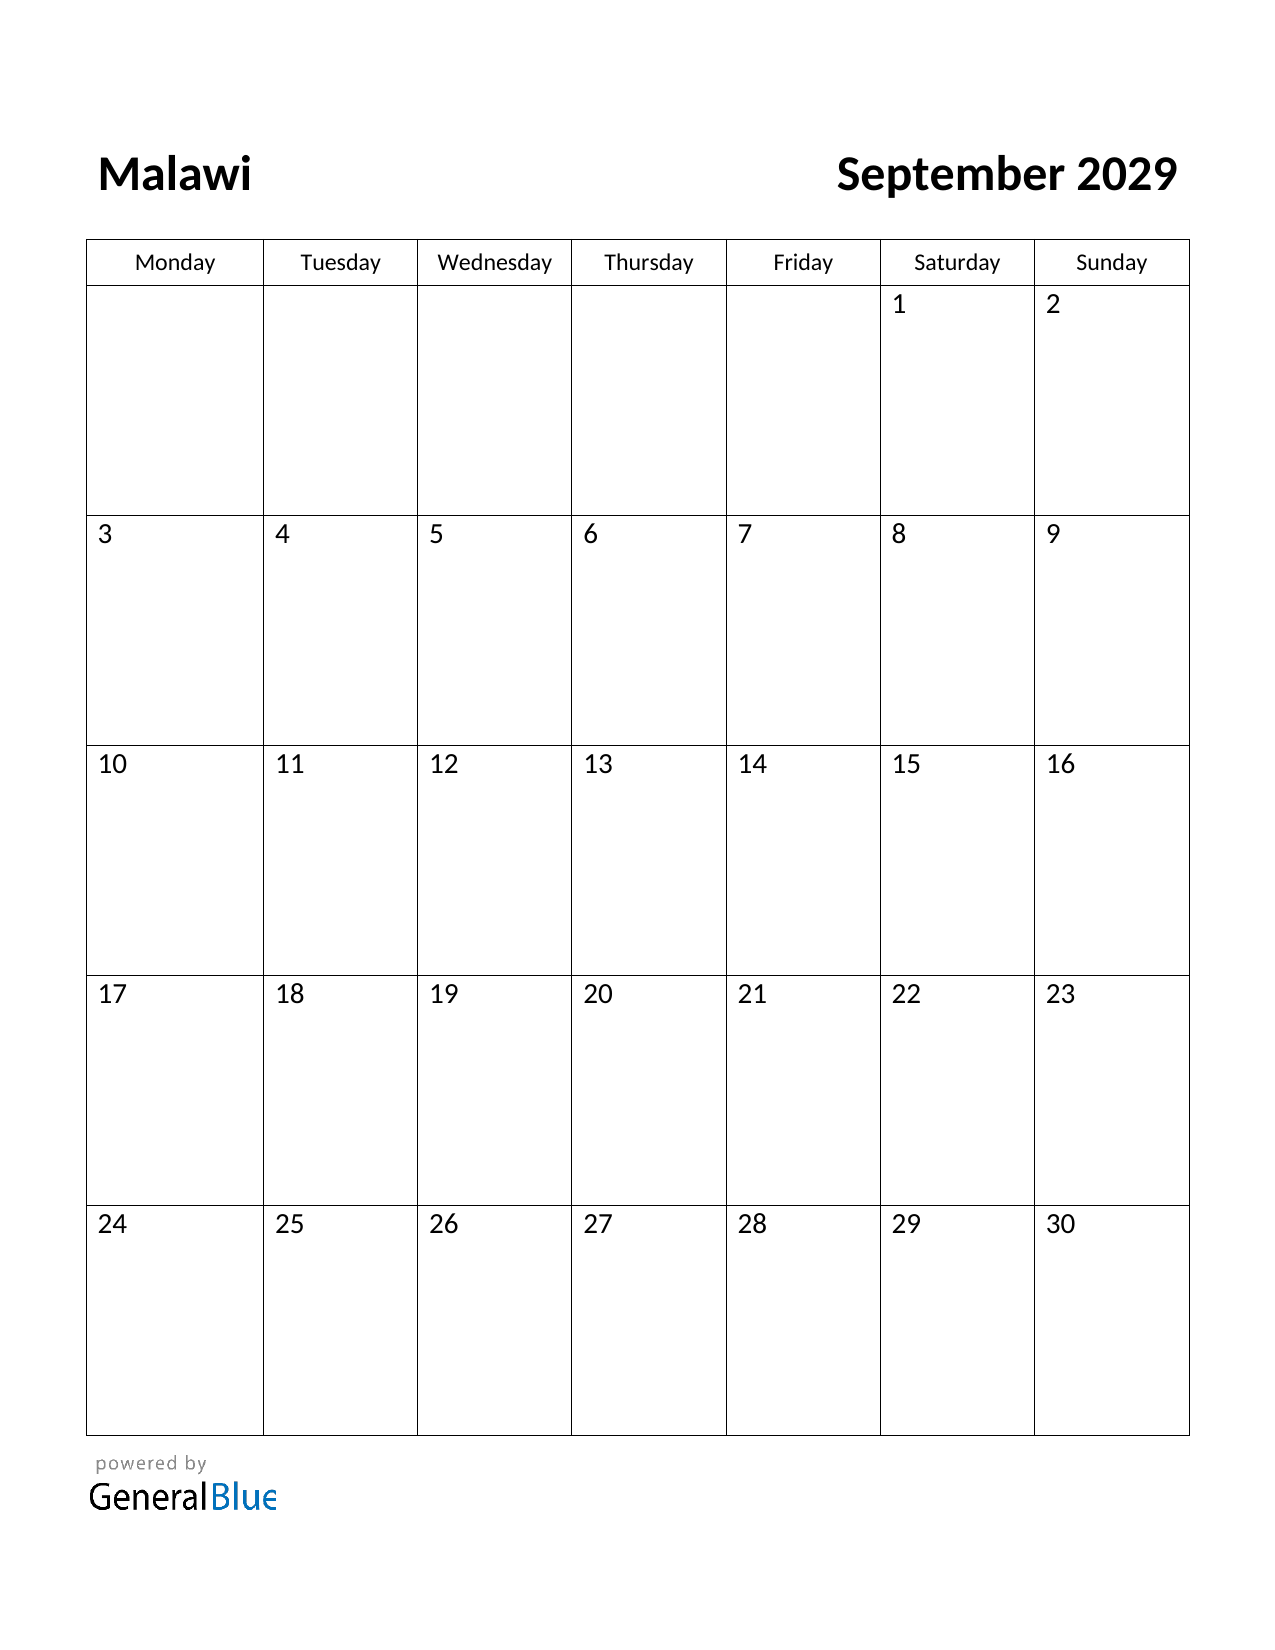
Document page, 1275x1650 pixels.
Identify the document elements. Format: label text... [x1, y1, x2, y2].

table_cell 20 [572, 976, 726, 1008]
table_cell 4 [264, 516, 417, 548]
table_cell Monday [87, 240, 263, 284]
table_cell [727, 1238, 880, 1434]
table_cell [418, 318, 571, 514]
table_cell [87, 778, 263, 974]
table_cell 16 [1035, 746, 1189, 778]
table_cell 5 [418, 516, 571, 548]
table_cell Wednesday [418, 240, 571, 284]
table_cell 1 [881, 286, 1034, 318]
table_cell 13 [572, 746, 726, 778]
table_cell Tuesday [264, 240, 417, 284]
table_cell [727, 318, 880, 514]
table_cell [264, 1238, 417, 1434]
table_header September 2029 [572, 105, 1189, 239]
table_cell 30 [1035, 1206, 1189, 1238]
table_cell [87, 1008, 263, 1204]
table_cell [1035, 778, 1189, 974]
table_cell [1035, 548, 1189, 744]
table_cell [572, 778, 726, 974]
table_cell 2 [1035, 286, 1189, 318]
table_cell 9 [1035, 516, 1189, 548]
table_cell 7 [727, 516, 880, 548]
table_cell [264, 778, 417, 974]
table_cell [727, 286, 880, 318]
table_cell [86, 1436, 1189, 1534]
table_cell 19 [418, 976, 571, 1008]
table_cell 11 [264, 746, 417, 778]
table_cell Saturday [881, 240, 1034, 284]
table_cell 10 [87, 746, 263, 778]
table_cell [1035, 1238, 1189, 1434]
table_cell [572, 1008, 726, 1204]
table_cell [881, 1008, 1034, 1204]
table_cell Thursday [572, 240, 726, 284]
table_cell 29 [881, 1206, 1034, 1238]
table_cell [572, 1238, 726, 1434]
table_cell 28 [727, 1206, 880, 1238]
table_cell [87, 286, 263, 318]
table_cell [264, 318, 417, 514]
table_cell [264, 548, 417, 744]
table_cell [572, 286, 726, 318]
table_cell 22 [881, 976, 1034, 1008]
table_cell 21 [727, 976, 880, 1008]
table_cell [881, 778, 1034, 974]
table_cell Friday [727, 240, 880, 284]
table_cell 26 [418, 1206, 571, 1238]
table_cell [264, 1008, 417, 1204]
table_cell 8 [881, 516, 1034, 548]
table_cell [418, 1008, 571, 1204]
table_cell 24 [87, 1206, 263, 1238]
table_cell [881, 548, 1034, 744]
table_cell 23 [1035, 976, 1189, 1008]
table_cell [87, 1238, 263, 1434]
table_cell 18 [264, 976, 417, 1008]
table_cell [264, 286, 417, 318]
table_cell 6 [572, 516, 726, 548]
table_cell [572, 548, 726, 744]
picture [88, 1452, 276, 1515]
table_cell [418, 548, 571, 744]
table_cell [1035, 318, 1189, 514]
table_cell [727, 1008, 880, 1204]
table_cell Sunday [1035, 240, 1189, 284]
table_cell [572, 318, 726, 514]
table_header Malawi [86, 105, 572, 239]
table_cell [881, 1238, 1034, 1434]
table_cell 3 [87, 516, 263, 548]
table_cell 25 [264, 1206, 417, 1238]
table_cell [727, 778, 880, 974]
table_cell [87, 318, 263, 514]
table_cell 14 [727, 746, 880, 778]
table_cell [727, 548, 880, 744]
table_cell 12 [418, 746, 571, 778]
table_cell [418, 778, 571, 974]
table_cell 27 [572, 1206, 726, 1238]
table_cell [881, 318, 1034, 514]
table_cell [1035, 1008, 1189, 1204]
table_cell [418, 1238, 571, 1434]
table_cell 17 [87, 976, 263, 1008]
table_cell [418, 286, 571, 318]
table_cell 15 [881, 746, 1034, 778]
table_cell [87, 548, 263, 744]
